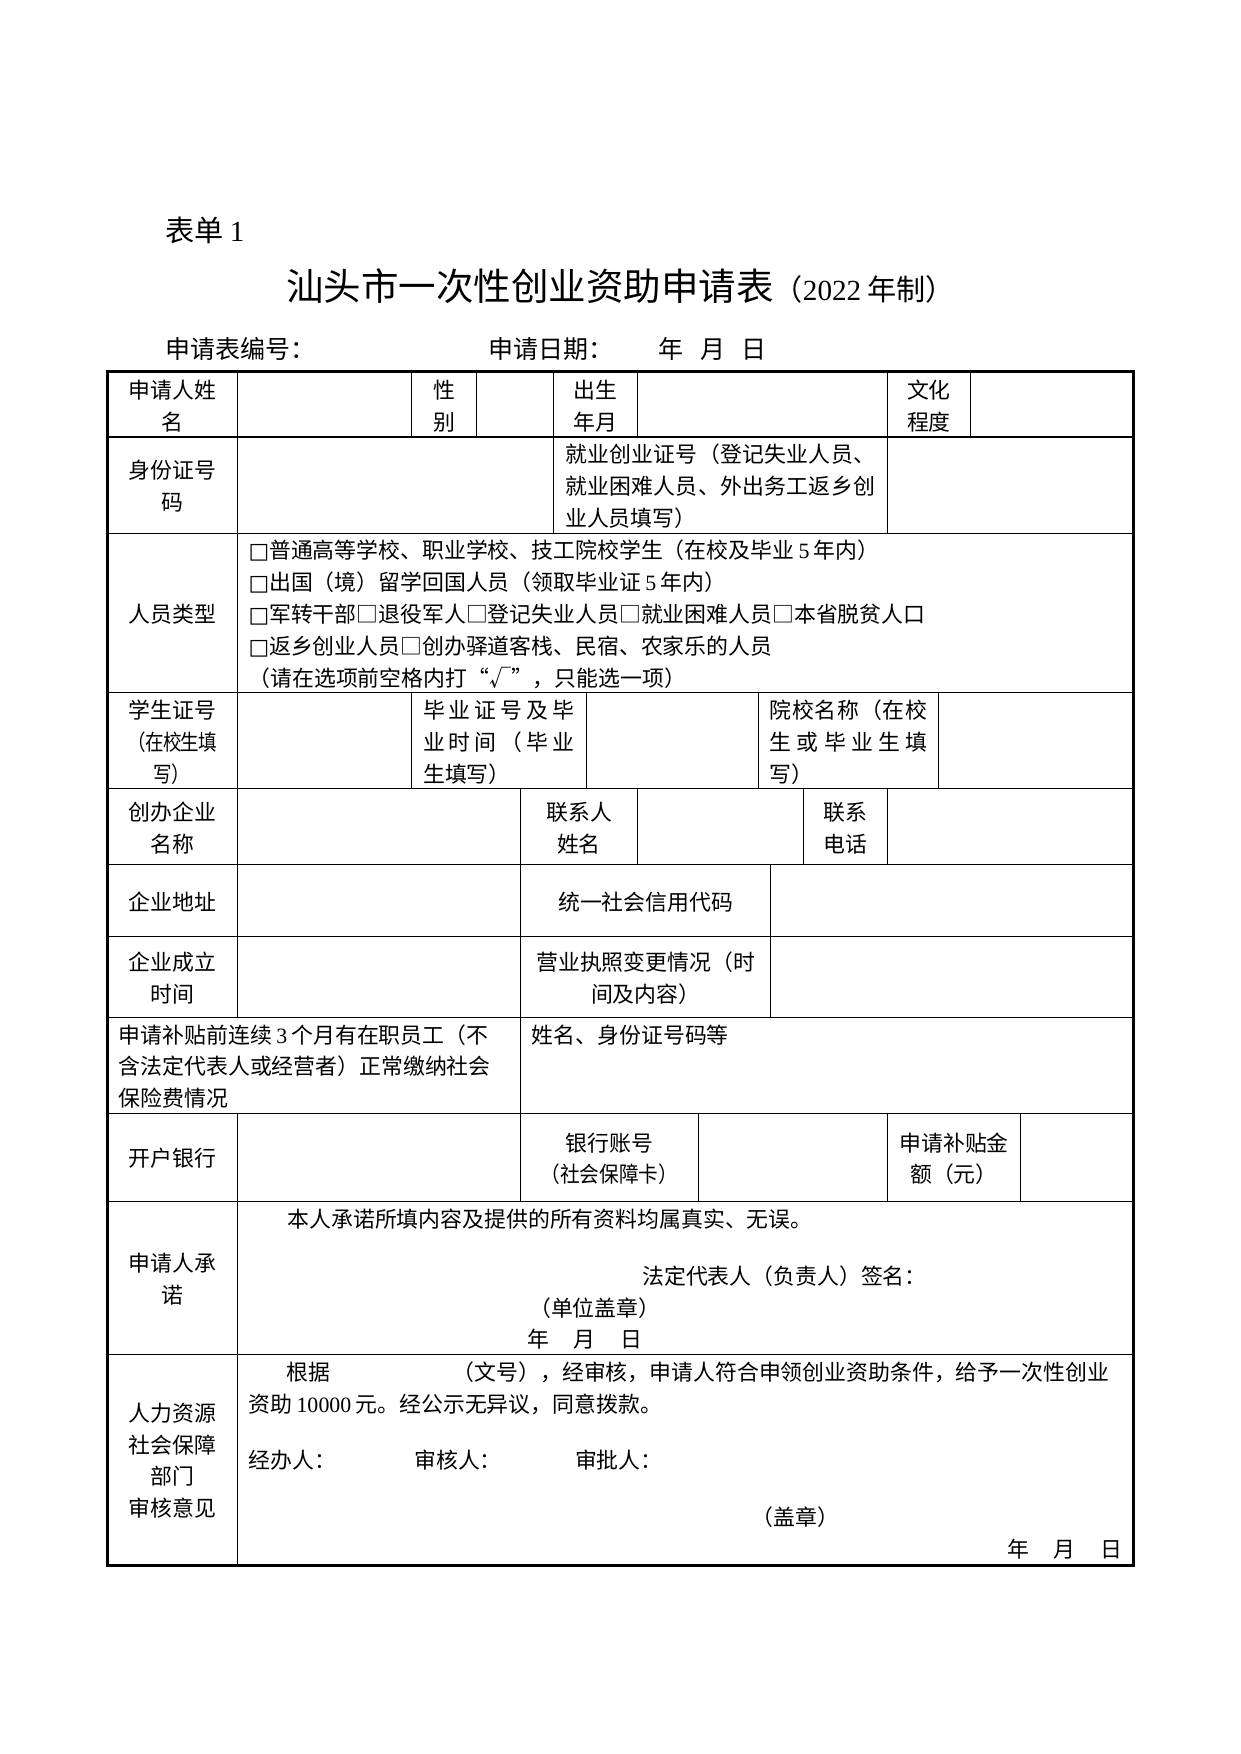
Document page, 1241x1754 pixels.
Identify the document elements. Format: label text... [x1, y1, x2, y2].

table_cell [238, 865, 520, 936]
table_cell [771, 865, 1132, 936]
table_cell 统一社会信用代码 [521, 865, 770, 936]
table_cell 姓名、身份证号码等 [521, 1018, 1132, 1113]
table_cell [238, 1114, 520, 1201]
table_cell [888, 438, 1132, 532]
table_cell [587, 693, 758, 788]
table_cell [238, 438, 553, 532]
table_cell 学生证号 （在校生填写） [109, 693, 237, 788]
table_cell 申请补贴前连续3个月有在职员工（不含法定代表人或经营者）正常缴纳社会保险费情况 [109, 1018, 520, 1113]
table_cell [1021, 1114, 1132, 1201]
table_cell 联系人 姓名 [521, 789, 637, 864]
table_cell 毕业证号及毕业时间（毕业生填写） [412, 693, 586, 788]
table_header [971, 373, 1132, 436]
table_cell [699, 1114, 887, 1201]
table_cell 根据 （文号），经审核，申请人符合申领创业资助条件，给予一次性创业资助10000元。经公示无异议，同意拨款。 经办人： 审核人： 审批人： （盖章） 年 月 日 [238, 1355, 1132, 1564]
table_cell 身份证号码 [109, 438, 237, 532]
table_header [238, 373, 411, 436]
table_cell 企业成立 时间 [109, 937, 237, 1017]
table_cell 院校名称（在校生或毕业生填写） [759, 693, 938, 788]
table_cell 企业地址 [109, 865, 237, 936]
text 表单1 [165, 195, 1075, 253]
table_cell 人员类型 [109, 534, 237, 692]
table_cell 就业创业证号（登记失业人员、就业困难人员、外出务工返乡创业人员填写） [554, 438, 887, 532]
table_cell [888, 789, 1132, 864]
table_cell 申请人承诺 [109, 1202, 237, 1354]
table_cell 本人承诺所填内容及提供的所有资料均属真实、无误。 法定代表人（负责人）签名： （单位盖章） 年 月 日 [238, 1202, 1132, 1354]
text 申请表编号： 申请日期： 年 月 日 [165, 312, 1075, 370]
table_header 性别 [412, 373, 476, 436]
table_cell 联系 电话 [804, 789, 887, 864]
table_cell 银行账号 （社会保障卡） [521, 1114, 698, 1201]
table_cell 申请补贴金额（元） [888, 1114, 1020, 1201]
table_cell 人力资源社会保障部门 审核意见 [109, 1355, 237, 1564]
text 汕头市一次性创业资助申请表（2022年制） [165, 253, 1075, 312]
table_header 申请人姓名 [109, 373, 237, 436]
table_cell 开户银行 [109, 1114, 237, 1201]
table_header 文化 程度 [888, 373, 970, 436]
table_cell [238, 693, 411, 788]
table_cell [939, 693, 1132, 788]
table_cell [238, 789, 520, 864]
table_cell [638, 789, 803, 864]
table_header 出生 年月 [554, 373, 637, 436]
table_cell 营业执照变更情况（时间及内容） [521, 937, 770, 1017]
table_header [638, 373, 887, 436]
table_cell □普通高等学校、职业学校、技工院校学生（在校及毕业5年内） □出国（境）留学回国人员（领取毕业证5年内） □军转干部□退役军人□登记失业人员□就业困难人员□本省脱贫人口 □返乡创业人员□创办驿道客栈、民宿、农家乐的人员 （请在选项前空格内打“√”，只能选一项） [238, 534, 1132, 692]
table_header [477, 373, 553, 436]
table_cell [771, 937, 1132, 1017]
table_cell 创办企业 名称 [109, 789, 237, 864]
table_cell [238, 937, 520, 1017]
